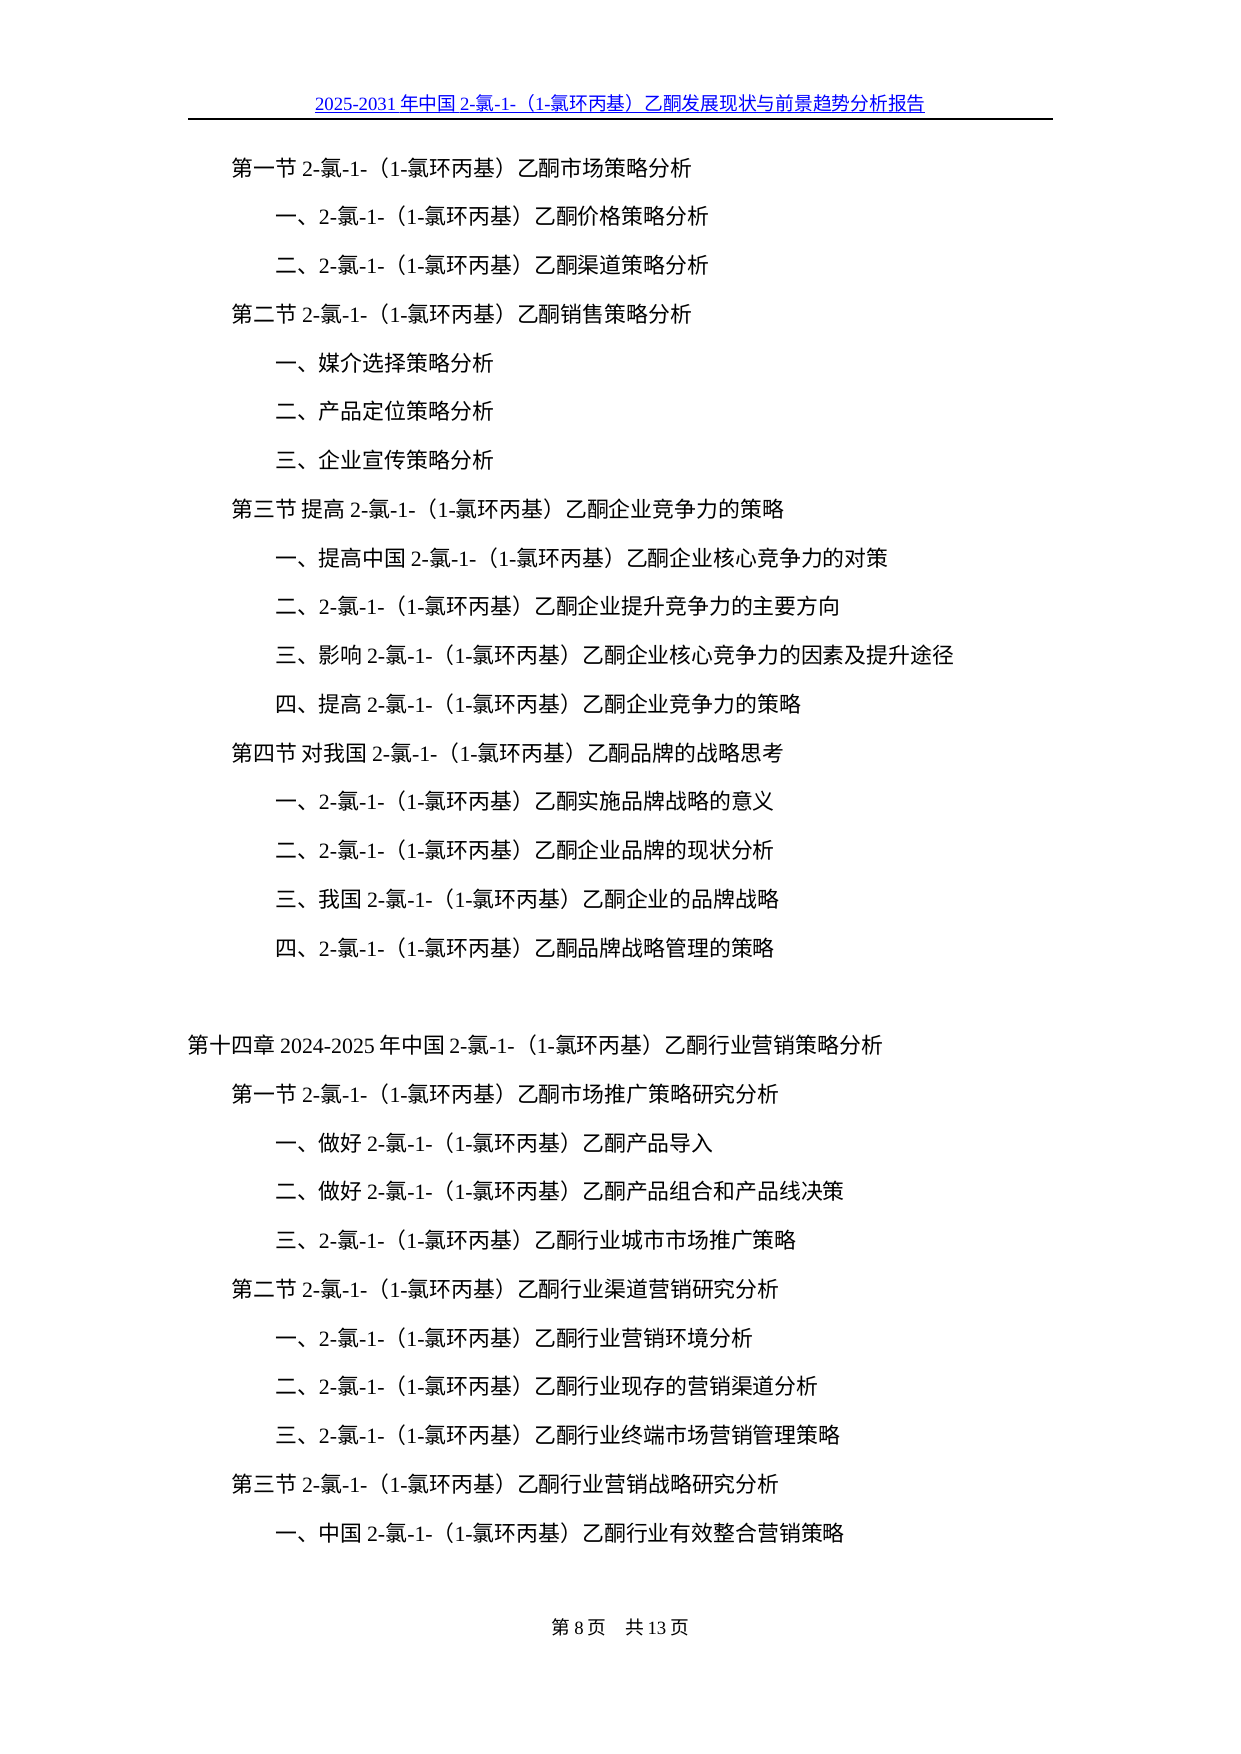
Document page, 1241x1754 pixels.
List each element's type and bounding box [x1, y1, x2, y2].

text [187, 150, 1053, 1548]
